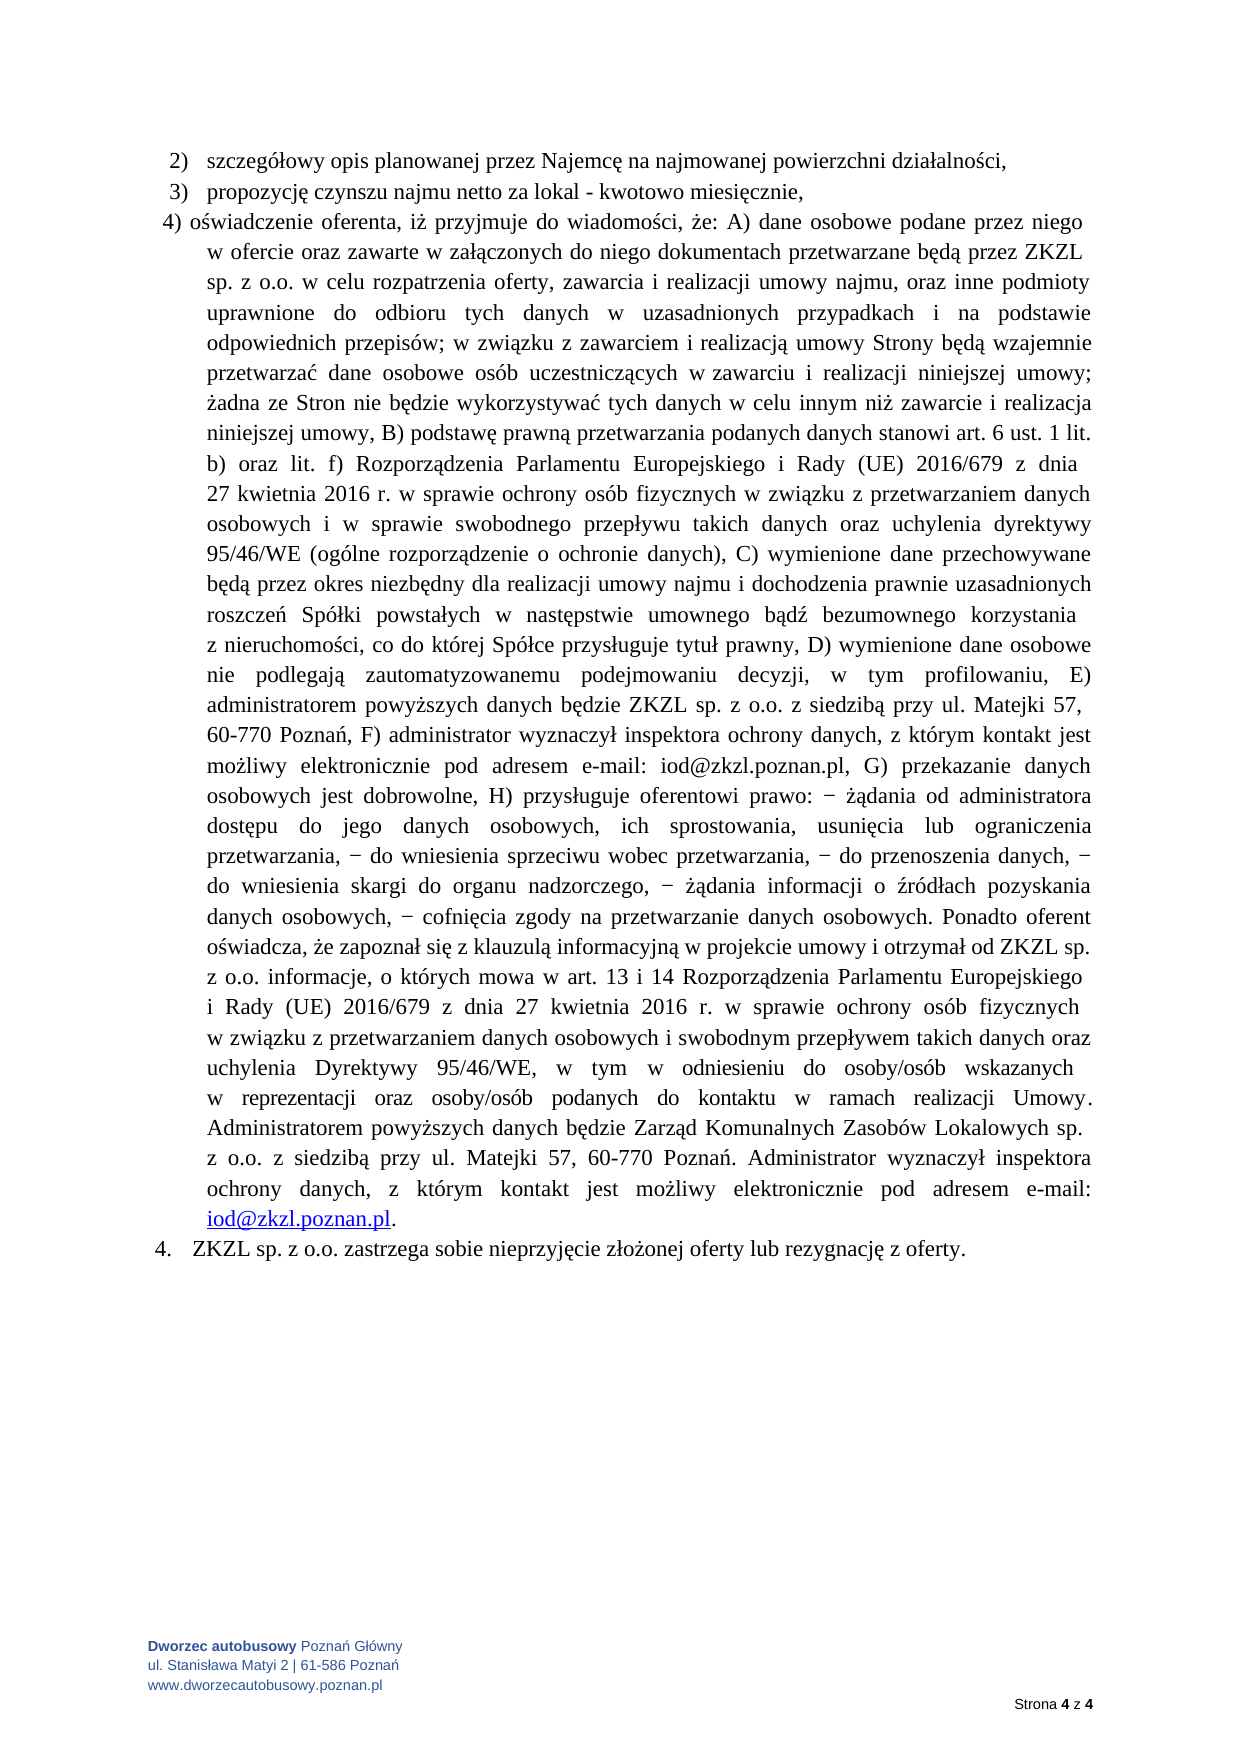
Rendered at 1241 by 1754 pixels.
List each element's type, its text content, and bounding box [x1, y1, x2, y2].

list szczegółowy opis planowanej przez Najemcę na najmowanej powierzchni działalności, [169, 148, 1093, 174]
list propozycję czynszu najmu netto za lokal - kwotowo miesięcznie, [169, 178, 1093, 204]
text 4) oświadczenie oferenta, iż przyjmuje do wiadomości, że: A) dane osobowe podane przez niego w ofercie oraz zawarte w załączonych do niego dokumentach przetwarzane będą przez ZKZL sp. z o.o. w celu rozpatrzenia oferty, zawarcia i realizacji umowy najmu, oraz inne podmioty uprawnione do odbioru tych danych w uzasadnionych przypadkach i na podstawie odpowiednich przepisów; w związku z zawarciem i realizacją umowy Strony będą wzajemnie przetwarzać dane osobowe osób uczestniczących w zawarciu i realizacji niniejszej umowy; żadna ze Stron nie będzie wykorzystywać tych danych w celu innym niż zawarcie i realizacja niniejszej umowy, B) podstawę prawną przetwarzania podanych danych stanowi art. 6 ust. 1 lit. b) oraz lit. f) Rozporządzenia Parlamentu Europejskiego i Rady (UE) 2016/679 z dnia 27 kwietnia 2016 r. w sprawie ochrony osób fizycznych w związku z przetwarzaniem danych osobowych i w sprawie swobodnego przepływu takich danych oraz uchylenia dyrektywy 95/46/WE (ogólne rozporządzenie o ochronie danych), C) wymienione dane przechowywane będą przez okres niezbędny dla realizacji umowy najmu i dochodzenia prawnie uzasadnionych roszczeń Spółki powstałych w następstwie umownego bądź bezumownego korzystania z nieruchomości, co do której Spółce przysługuje tytuł prawny, D) wymienione dane osobowe nie podlegają zautomatyzowanemu podejmowaniu decyzji, w tym profilowaniu, E) administratorem powyższych danych będzie ZKZL sp. z o.o. z siedzibą przy ul. Matejki 57, 60-770 Poznań, F) administrator wyznaczył inspektora ochrony danych, z którym kontakt jest możliwy elektronicznie pod adresem e-mail: iod@zkzl.poznan.pl, G) przekazanie danych osobowych jest dobrowolne, H) przysługuje oferentowi prawo: − żądania od administratora dostępu do jego danych osobowych, ich sprostowania, usunięcia lub ograniczenia przetwarzania, − do wniesienia sprzeciwu wobec przetwarzania, − do przenoszenia danych, − do wniesienia skargi do organu nadzorczego, − żądania informacji o źródłach pozyskania danych osobowych, − cofnięcia zgody na przetwarzanie danych osobowych. Ponadto oferent oświadcza, że zapoznał się z klauzulą informacyjną w projekcie umowy i otrzymał od ZKZL sp. z o.o. informacje, o których mowa w art. 13 i 14 Rozporządzenia Parlamentu Europejskiego i Rady (UE) 2016/679 z dnia 27 kwietnia 2016 r. w sprawie ochrony osób fizycznych w związku z przetwarzaniem danych osobowych i swobodnym przepływem takich danych oraz uchylenia Dyrektywy 95/46/WE, w tym w odniesieniu do osoby/osób wskazanych w reprezentacji oraz osoby/osób podanych do kontaktu w ramach realizacji Umowy. Administratorem powyższych danych będzie Zarząd Komunalnych Zasobów Lokalowych sp. z o.o. z siedzibą przy ul. Matejki 57, 60-770 Poznań. Administrator wyznaczył inspektora ochrony danych, z którym kontakt jest możliwy elektronicznie pod adresem e-mail: iod@zkzl.poznan.pl. [162, 208, 1093, 1231]
list ZKZL sp. z o.o. zastrzega sobie nieprzyjęcie złożonej oferty lub rezygnację z oferty. [154, 1235, 1093, 1261]
